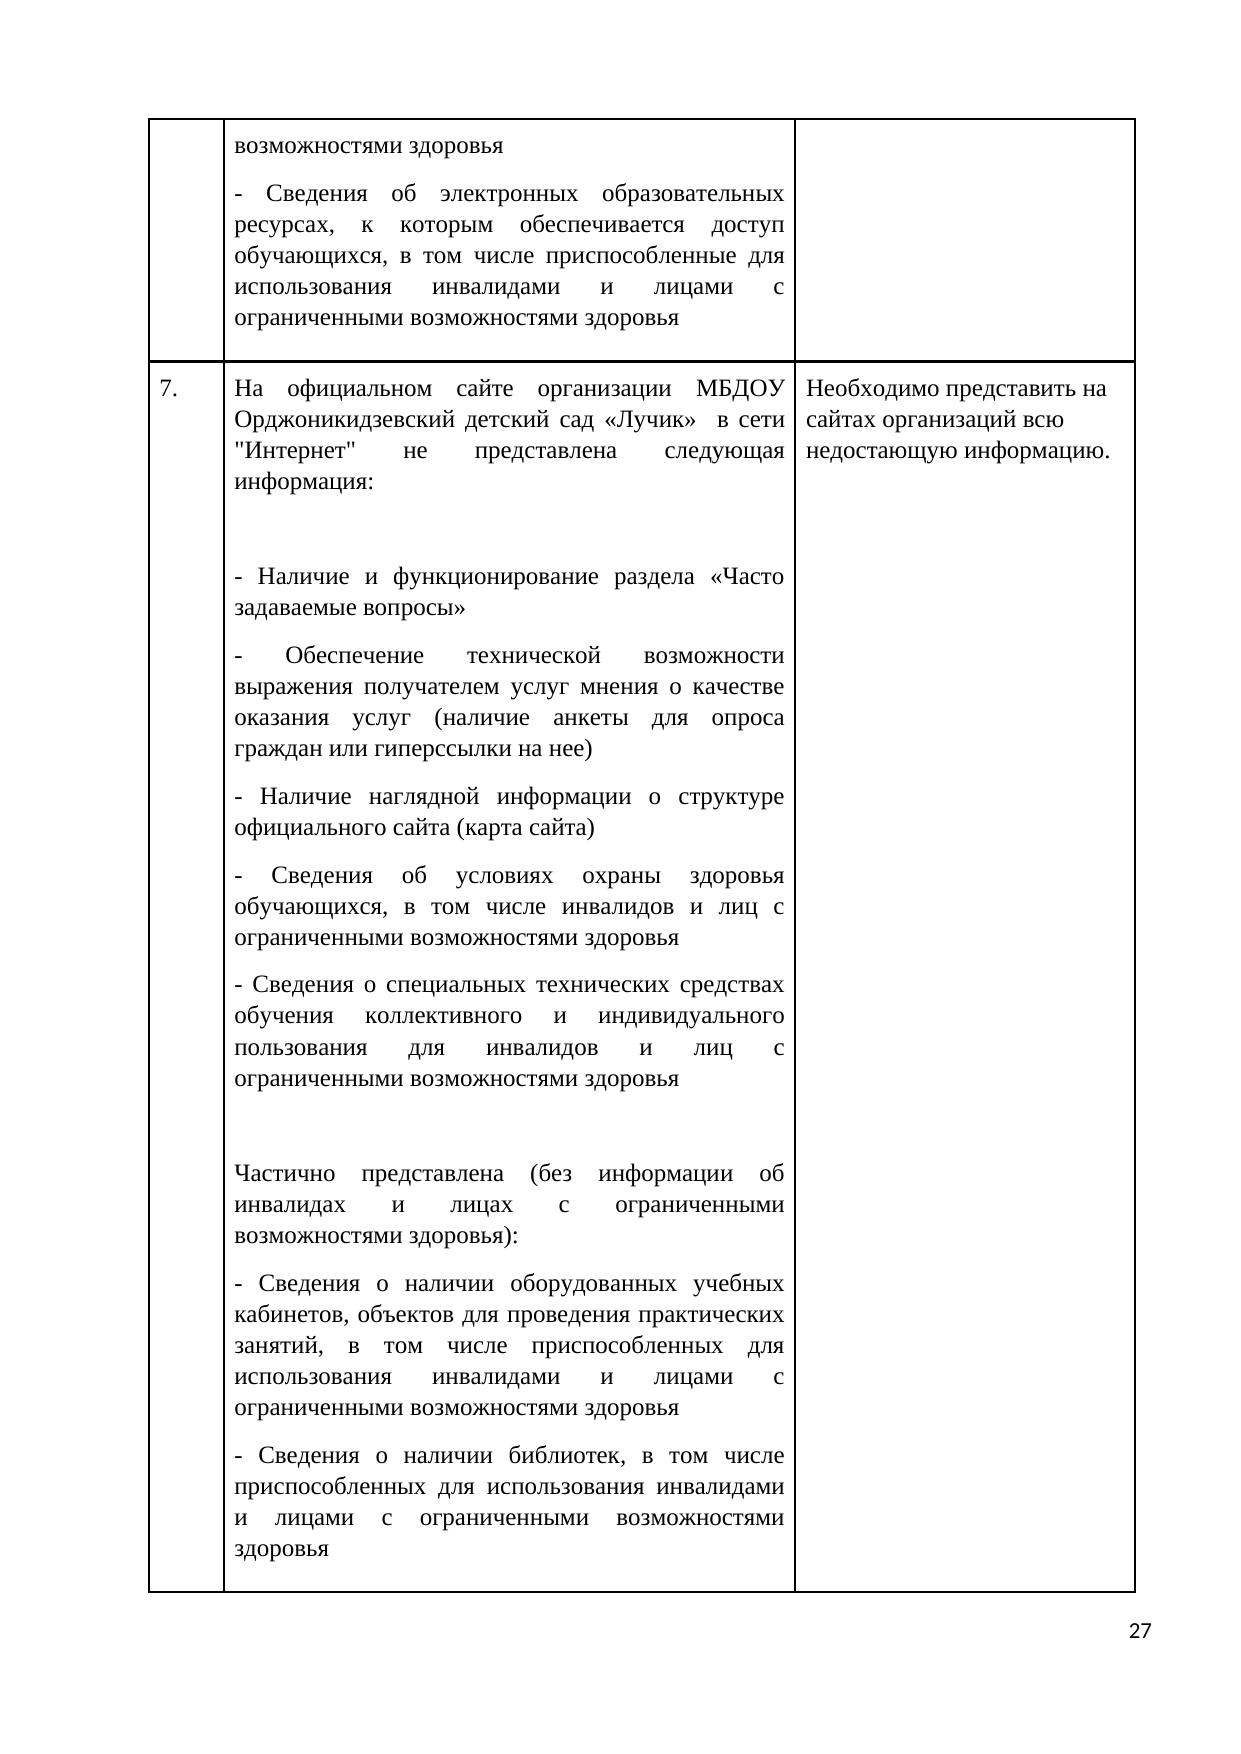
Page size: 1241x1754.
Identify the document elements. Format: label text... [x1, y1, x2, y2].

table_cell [796, 120, 1134, 360]
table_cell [796, 363, 1134, 1591]
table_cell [225, 363, 794, 1591]
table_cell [225, 120, 794, 360]
table_cell 7. [150, 363, 223, 1591]
table_cell 6. [150, 120, 223, 360]
